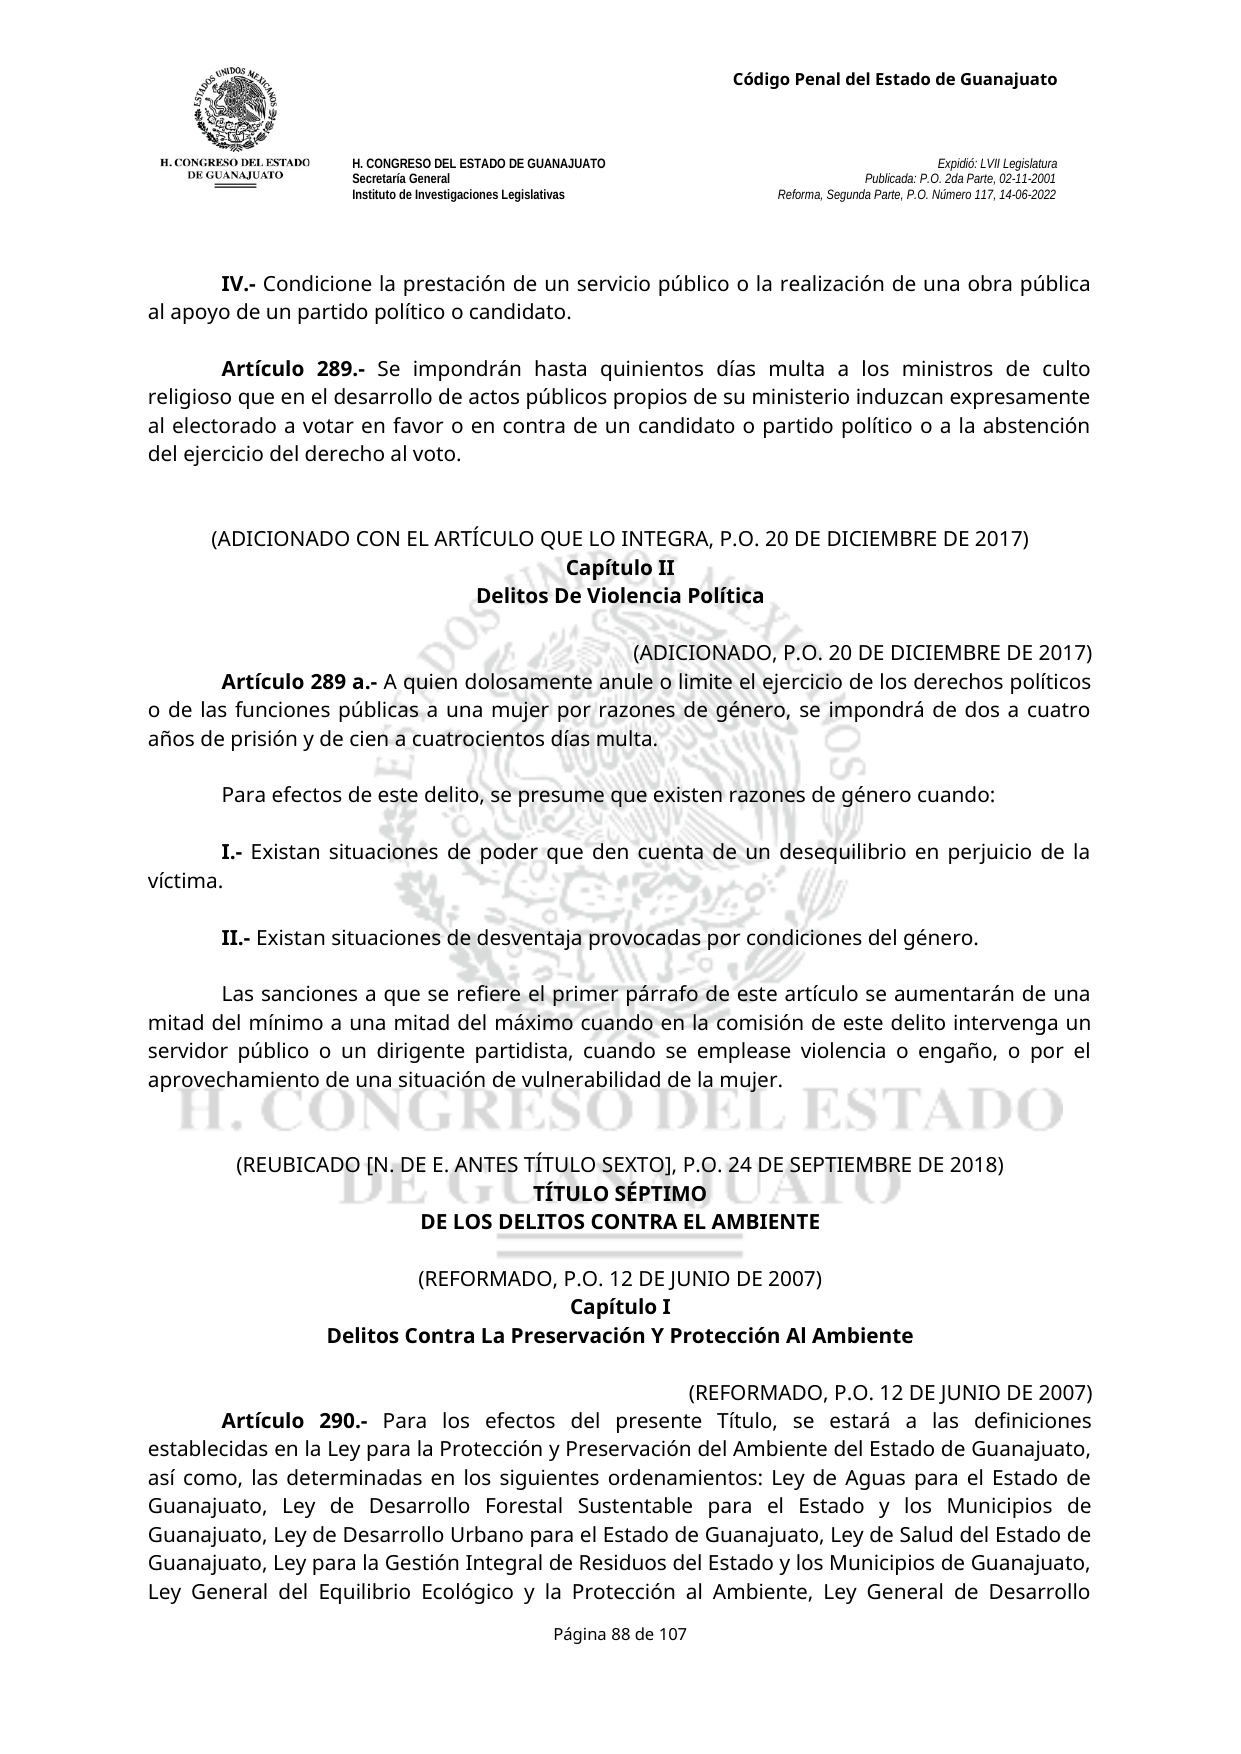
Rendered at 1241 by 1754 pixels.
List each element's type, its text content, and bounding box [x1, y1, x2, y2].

text Capítulo I [148, 1292, 1092, 1321]
text (ADICIONADO, P.O. 20 DE DICIEMBRE DE 2017) [148, 638, 1092, 667]
text Delitos De Violencia Política [148, 581, 1092, 610]
text DE LOS DELITOS CONTRA EL AMBIENTE [148, 1207, 1092, 1236]
text (REFORMADO, P.O. 12 DE JUNIO DE 2007) [148, 1378, 1092, 1406]
text Capítulo II [148, 553, 1092, 581]
text (REUBICADO [N. DE E. ANTES TÍTULO SEXTO], P.O. 24 DE SEPTIEMBRE DE 2018) [148, 1150, 1092, 1179]
text (ADICIONADO CON EL ARTÍCULO QUE LO INTEGRA, P.O. 20 DE DICIEMBRE DE 2017) [148, 524, 1092, 553]
text Delitos Contra La Preservación Y Protección Al Ambiente [148, 1321, 1092, 1349]
text IV.- Condicione la prestación de un servicio público o la realización de una obra pública al apoyo de un partido político o candidato. [148, 269, 1092, 326]
picture [160, 67, 310, 194]
text II.- Existan situaciones de desventaja provocadas por condiciones del género. [148, 923, 1092, 951]
text Para efectos de este delito, se presume que existen razones de género cuando: [148, 781, 1092, 809]
text Artículo 289.- Se impondrán hasta quinientos días multa a los ministros de culto religioso que en el desarrollo de actos públicos propios de su ministerio induzcan expresamente al electorado a votar en favor o en contra de un candidato o partido político o a la abstención del ejercicio del derecho al voto. [148, 354, 1092, 468]
text I.- Existan situaciones de poder que den cuenta de un desequilibrio en perjuicio de la víctima. [148, 837, 1092, 894]
text Artículo 289 a.- A quien dolosamente anule o limite el ejercicio de los derechos políticos o de las funciones públicas a una mujer por razones de género, se impondrá de dos a cuatro años de prisión y de cien a cuatrocientos días multa. [148, 667, 1092, 752]
text Las sanciones a que se refiere el primer párrafo de este artículo se aumentarán de una mitad del mínimo a una mitad del máximo cuando en la comisión de este delito intervenga un servidor público o un dirigente partidista, cuando se emplease violencia o engaño, o por el aprovechamiento de una situación de vulnerabilidad de la mujer. [148, 979, 1092, 1093]
text TÍTULO SÉPTIMO [148, 1179, 1092, 1207]
text (REFORMADO, P.O. 12 DE JUNIO DE 2007) [148, 1264, 1092, 1292]
